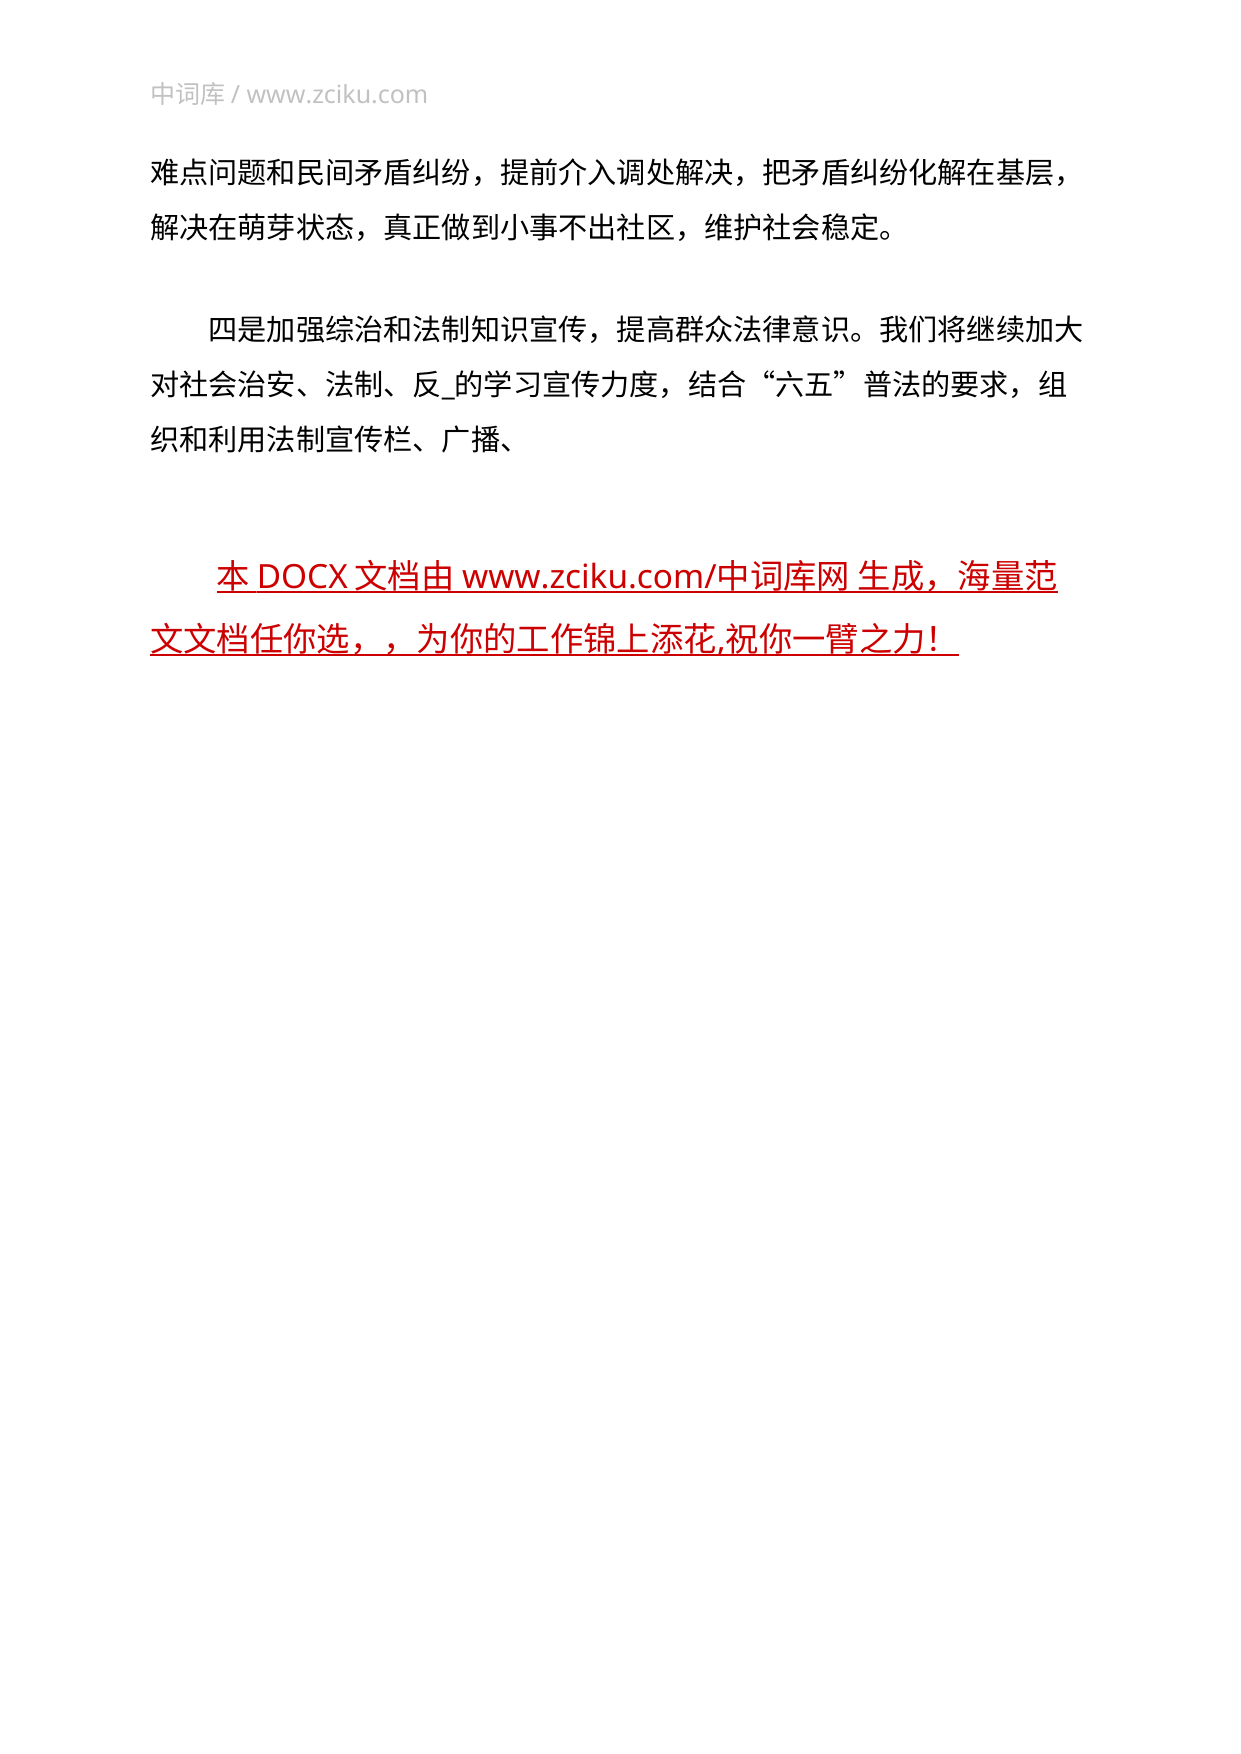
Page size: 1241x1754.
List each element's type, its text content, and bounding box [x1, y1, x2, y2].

text 本DOCX文档由 www.zciku.com/中词库网 生成，海量范文文档任你选，，为你的工作锦上添花,祝你一臂之力！ [150, 549, 1090, 661]
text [150, 150, 1090, 247]
text 四是加强综治和法制知识宣传，提高群众法律意识。我们将继续加大对社会治安、法制、反_的学习宣传力度，结合“六五”普法的要求，组织和利用法制宣传栏、广播、 [150, 307, 1090, 459]
